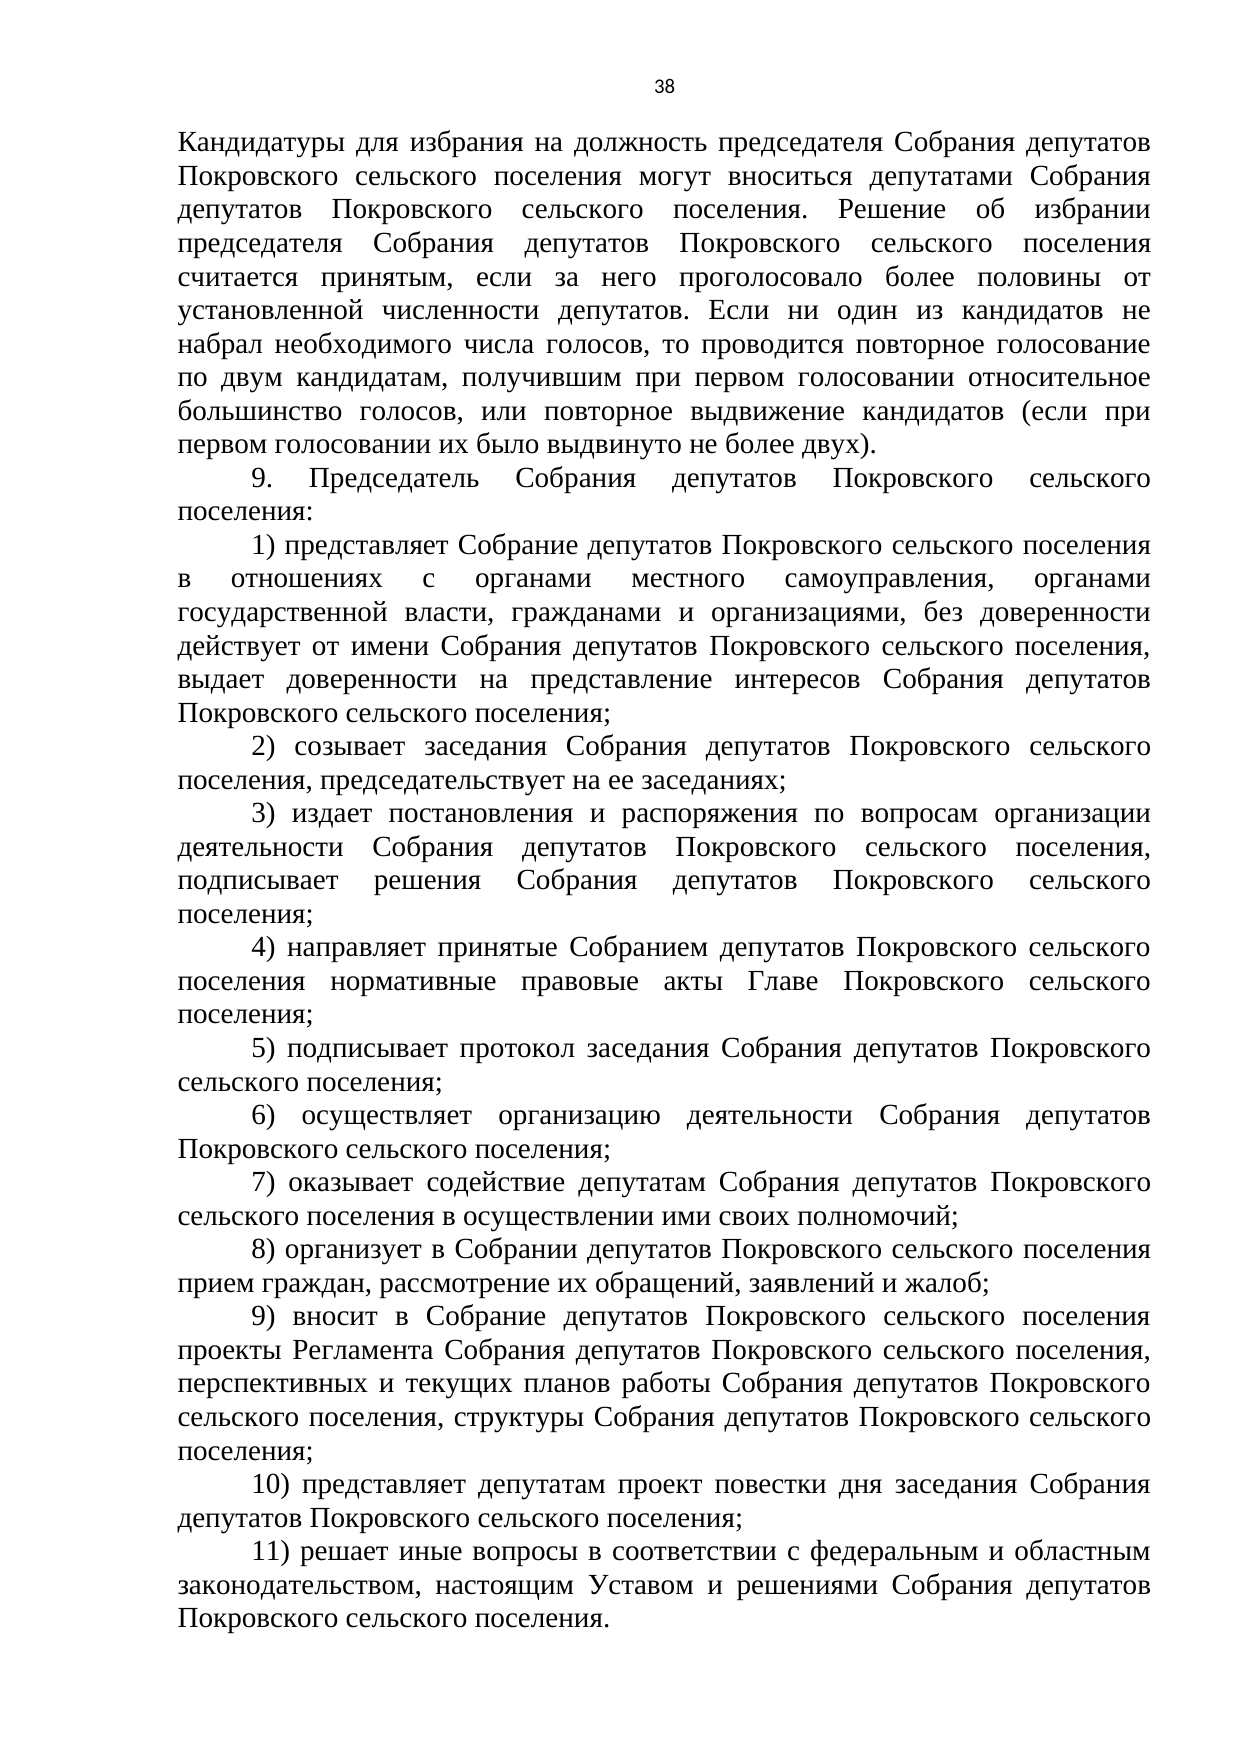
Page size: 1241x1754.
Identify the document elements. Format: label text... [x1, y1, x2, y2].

text 3) издает постановления и распоряжения по вопросам организации деятельности Собрания депутатов Покровского сельского поселения, подписывает решения Собрания депутатов Покровского сельского поселения; [177, 795, 1152, 929]
text 10) представляет депутатам проект повестки дня заседания Собрания депутатов Покровского сельского поселения; [177, 1466, 1152, 1533]
text 9) вносит в Собрание депутатов Покровского сельского поселения проекты Регламента Собрания депутатов Покровского сельского поселения, перспективных и текущих планов работы Собрания депутатов Покровского сельского поселения, структуры Собрания депутатов Покровского сельского поселения; [177, 1298, 1152, 1466]
text 2) созывает заседания Собрания депутатов Покровского сельского поселения, председательствует на ее заседаниях; [177, 728, 1152, 795]
text 1) представляет Собрание депутатов Покровского сельского поселения в отношениях с органами местного самоуправления, органами государственной власти, гражданами и организациями, без доверенности действует от имени Собрания депутатов Покровского сельского поселения, выдает доверенности на представление интересов Собрания депутатов Покровского сельского поселения; [177, 527, 1152, 728]
text 9. Председатель Собрания депутатов Покровского сельского поселения: [177, 460, 1152, 527]
text 5) подписывает протокол заседания Собрания депутатов Покровского сельского поселения; [177, 1030, 1152, 1097]
text 4) направляет принятые Собранием депутатов Покровского сельского поселения нормативные правовые акты Главе Покровского сельского поселения; [177, 929, 1152, 1030]
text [177, 124, 1152, 460]
text 7) оказывает содействие депутатам Собрания депутатов Покровского сельского поселения в осуществлении ими своих полномочий; [177, 1164, 1152, 1231]
text 11) решает иные вопросы в соответствии с федеральным и областным законодательством, настоящим Уставом и решениями Собрания депутатов Покровского сельского поселения. [177, 1533, 1152, 1634]
text 6) осуществляет организацию деятельности Собрания депутатов Покровского сельского поселения; [177, 1097, 1152, 1164]
text 8) организует в Собрании депутатов Покровского сельского поселения прием граждан, рассмотрение их обращений, заявлений и жалоб; [177, 1231, 1152, 1298]
